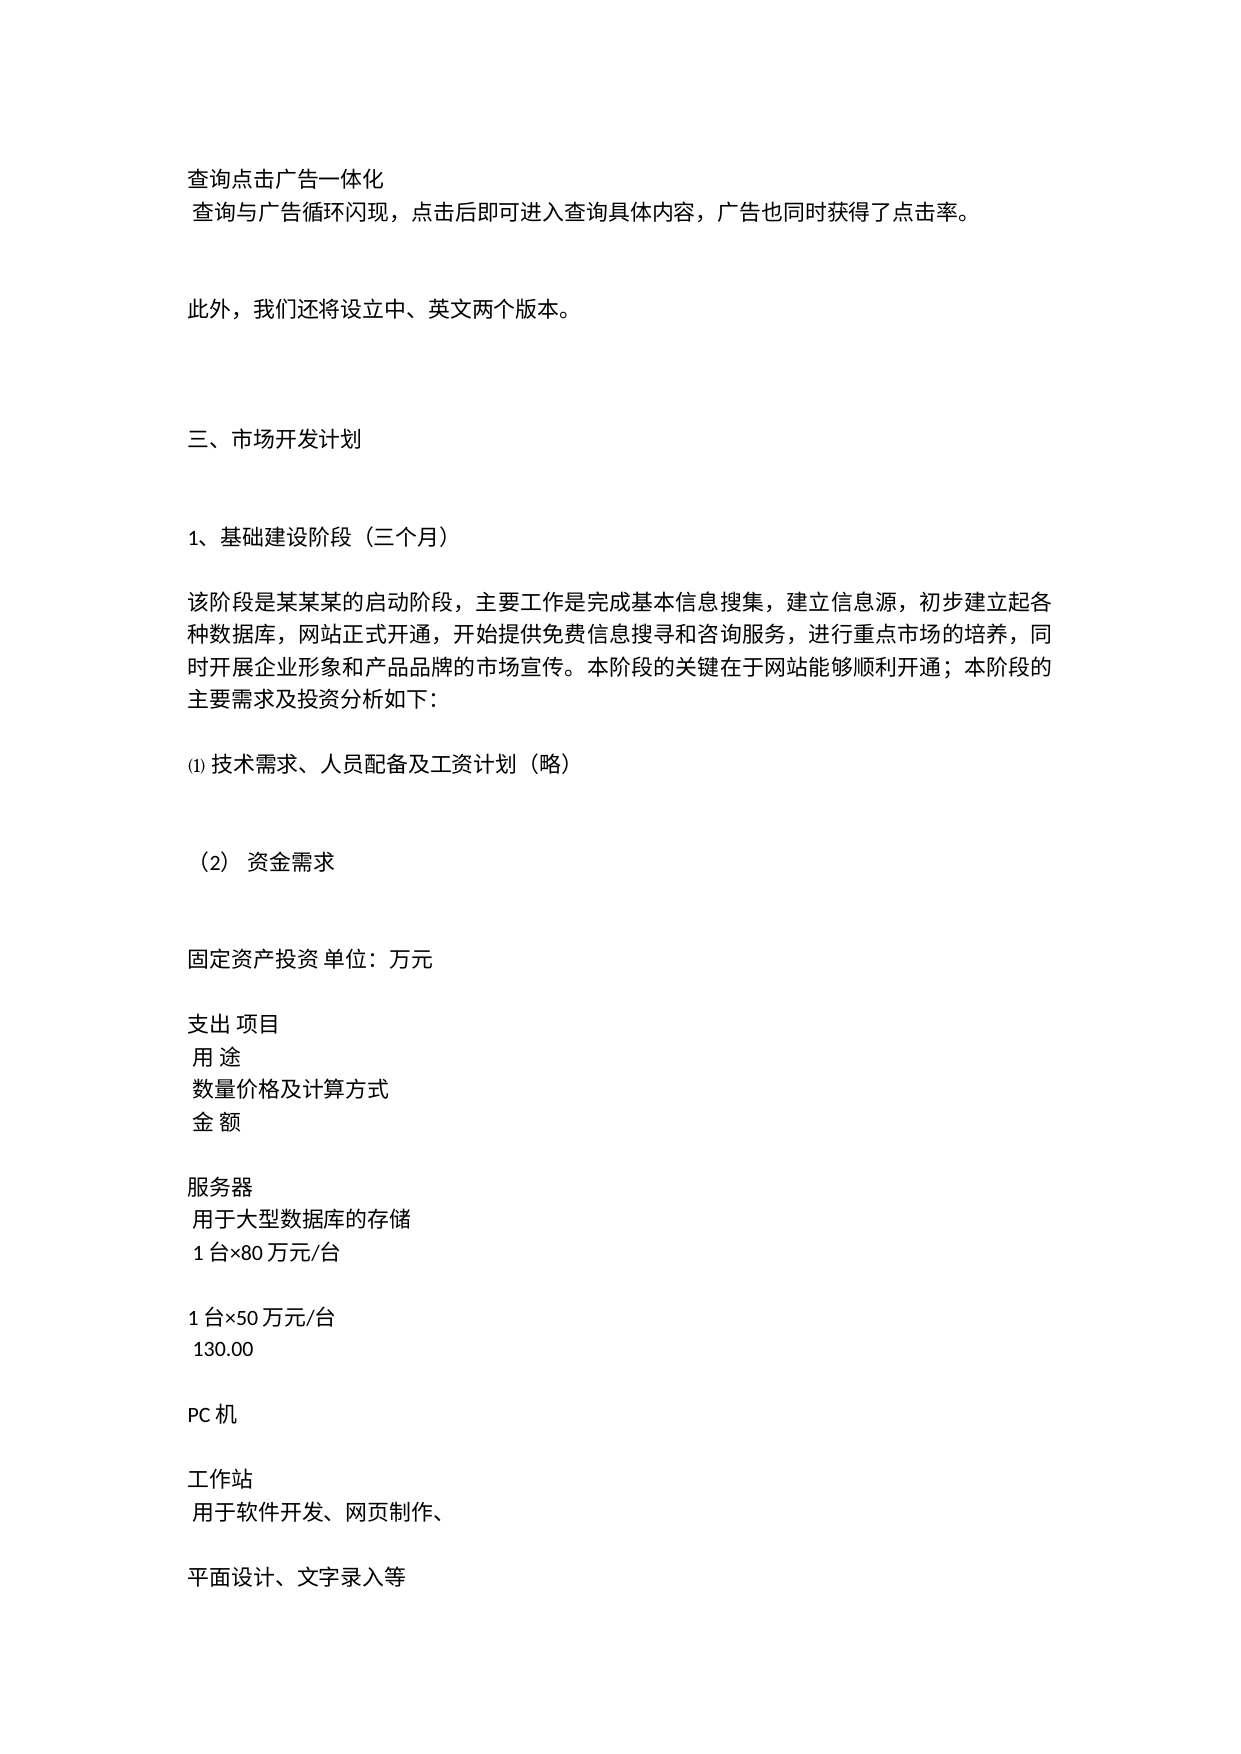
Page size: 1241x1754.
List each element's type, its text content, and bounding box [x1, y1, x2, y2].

text 支出 项目 [187, 1007, 1053, 1039]
text 用于软件开发、网页制作、 [187, 1494, 1053, 1527]
text 查询与广告循环闪现，点击后即可进入查询具体内容，广告也同时获得了点击率。 [187, 194, 1053, 227]
text 查询点击广告一体化 [187, 162, 1053, 194]
text 工作站 [187, 1462, 1053, 1494]
text 服务器 [187, 1169, 1053, 1202]
text PC机 [187, 1397, 1053, 1429]
text 1台×50万元/台 [187, 1299, 1053, 1332]
text 此外，我们还将设立中、英文两个版本。 [187, 292, 1053, 324]
text 金 额 [187, 1104, 1053, 1137]
text ⑴ 技术需求、人员配备及工资计划（略） [187, 747, 1053, 779]
text 该阶段是某某某的启动阶段，主要工作是完成基本信息搜集，建立信息源，初步建立起各种数据库，网站正式开通，开始提供免费信息搜寻和咨询服务，进行重点市场的培养，同时开展企业形象和产品品牌的市场宣传。本阶段的关键在于网站能够顺利开通；本阶段的主要需求及投资分析如下： [187, 584, 1053, 714]
text 平面设计、文字录入等 [187, 1559, 1053, 1592]
text 130.00 [187, 1332, 1053, 1364]
text 数量价格及计算方式 [187, 1072, 1053, 1104]
text （2） 资金需求 [187, 844, 1053, 877]
text 三、市场开发计划 [187, 422, 1053, 454]
text 固定资产投资 单位：万元 [187, 942, 1053, 974]
text 1台×80万元/台 [187, 1234, 1053, 1267]
text 用 途 [187, 1039, 1053, 1072]
text 用于大型数据库的存储 [187, 1202, 1053, 1234]
text 1、基础建设阶段（三个月） [187, 519, 1053, 552]
